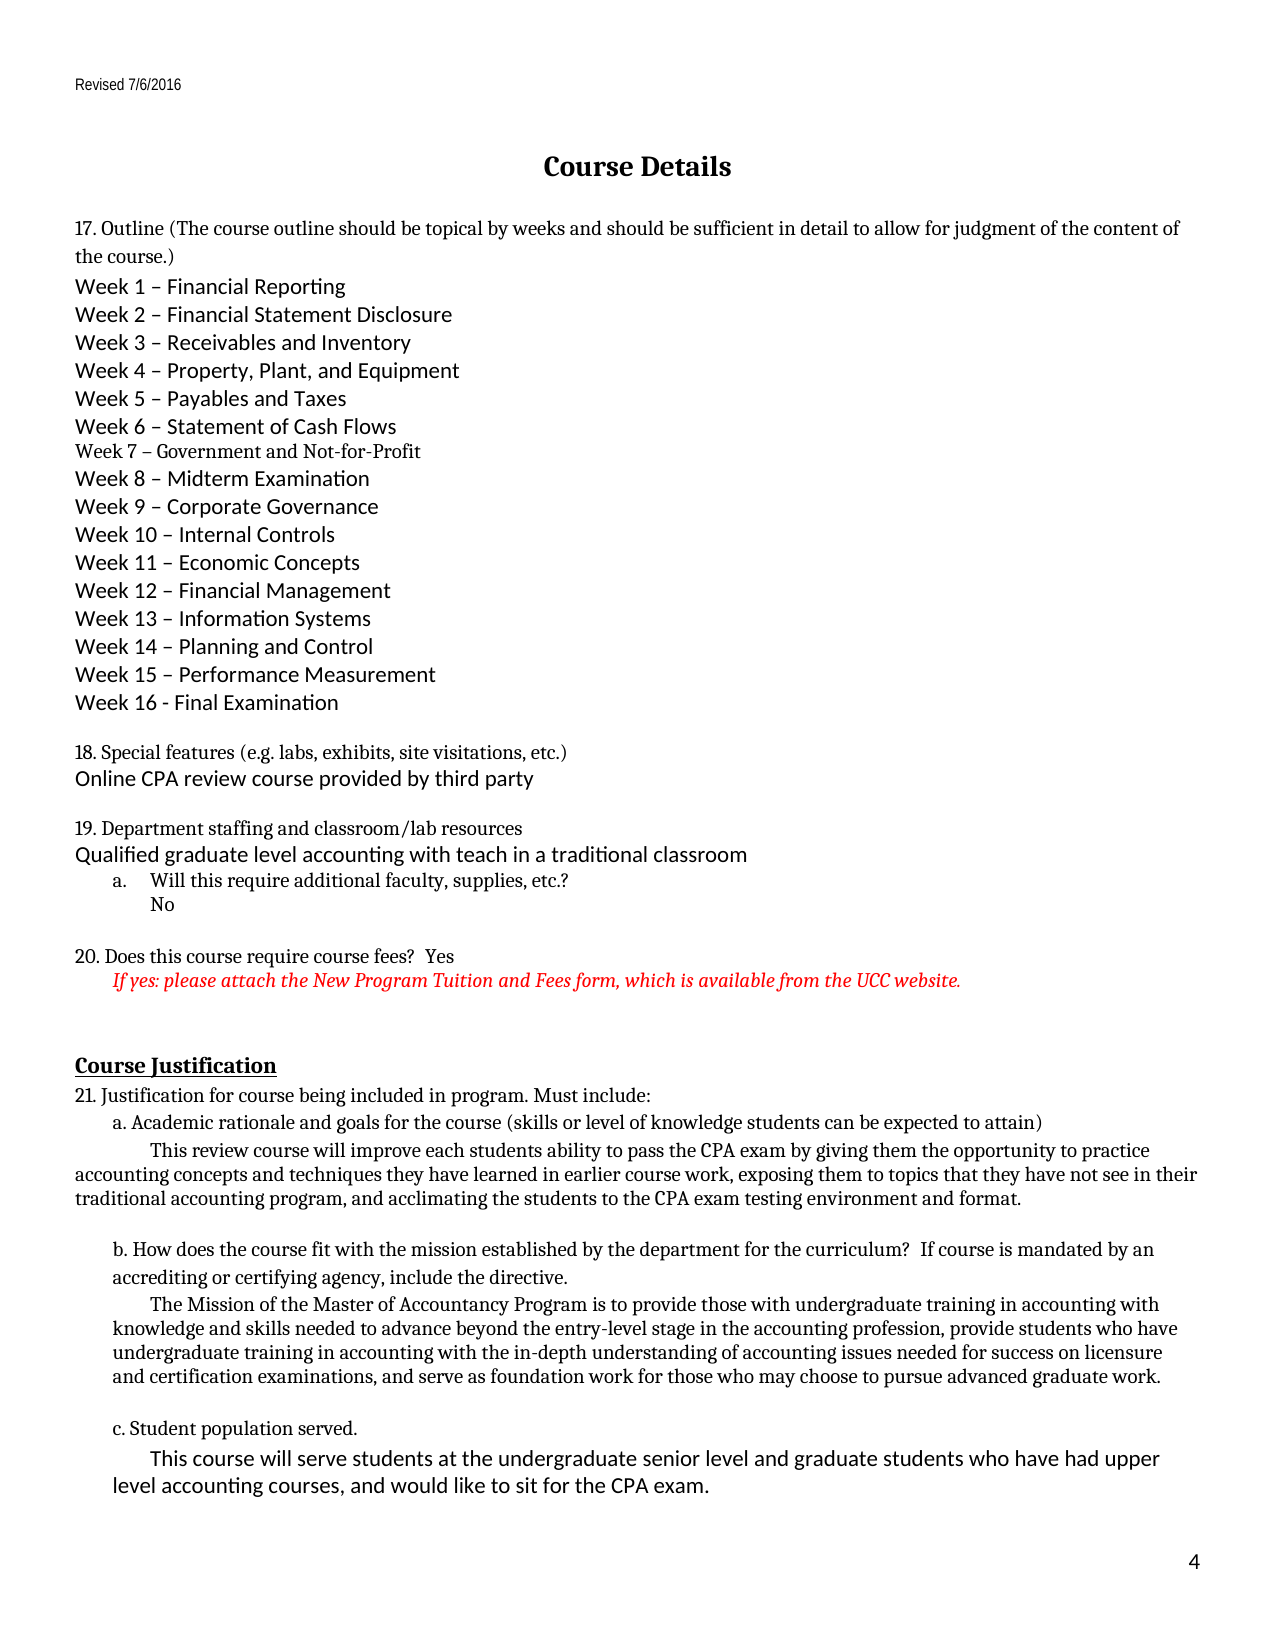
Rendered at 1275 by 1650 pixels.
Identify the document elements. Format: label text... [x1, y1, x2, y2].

text 20. Does this course require course fees? [75, 945, 1200, 969]
text 21. Justification for course being included in program. Must include: [75, 1083, 1200, 1107]
text 19. Department staffing and classroom/lab resources [75, 816, 1200, 840]
text 18. Special features (e.g. labs, exhibits, site visitations, etc.) [75, 740, 1200, 764]
text Course Justification [75, 1053, 1200, 1079]
text b. How does the course fit with the mission established by the department for the curriculum? If course is mandated by an accrediting or certifying agency, include the directive. [112, 1238, 1200, 1289]
text If yes: please attach the New Program Tuition and Fees form, which is available from the UCC website. [75, 969, 1200, 993]
text Course Details [75, 150, 1200, 183]
list Will this require additional faculty, supplies, etc.? [112, 868, 1200, 892]
text 17. Outline (The course outline should be topical by weeks and should be sufficient in detail to allow for judgment of the content of the course.) [75, 217, 1200, 268]
text a. Academic rationale and goals for the course (skills or level of knowledge students can be expected to attain) [75, 1111, 1200, 1135]
text c. Student population served. [112, 1416, 1200, 1440]
